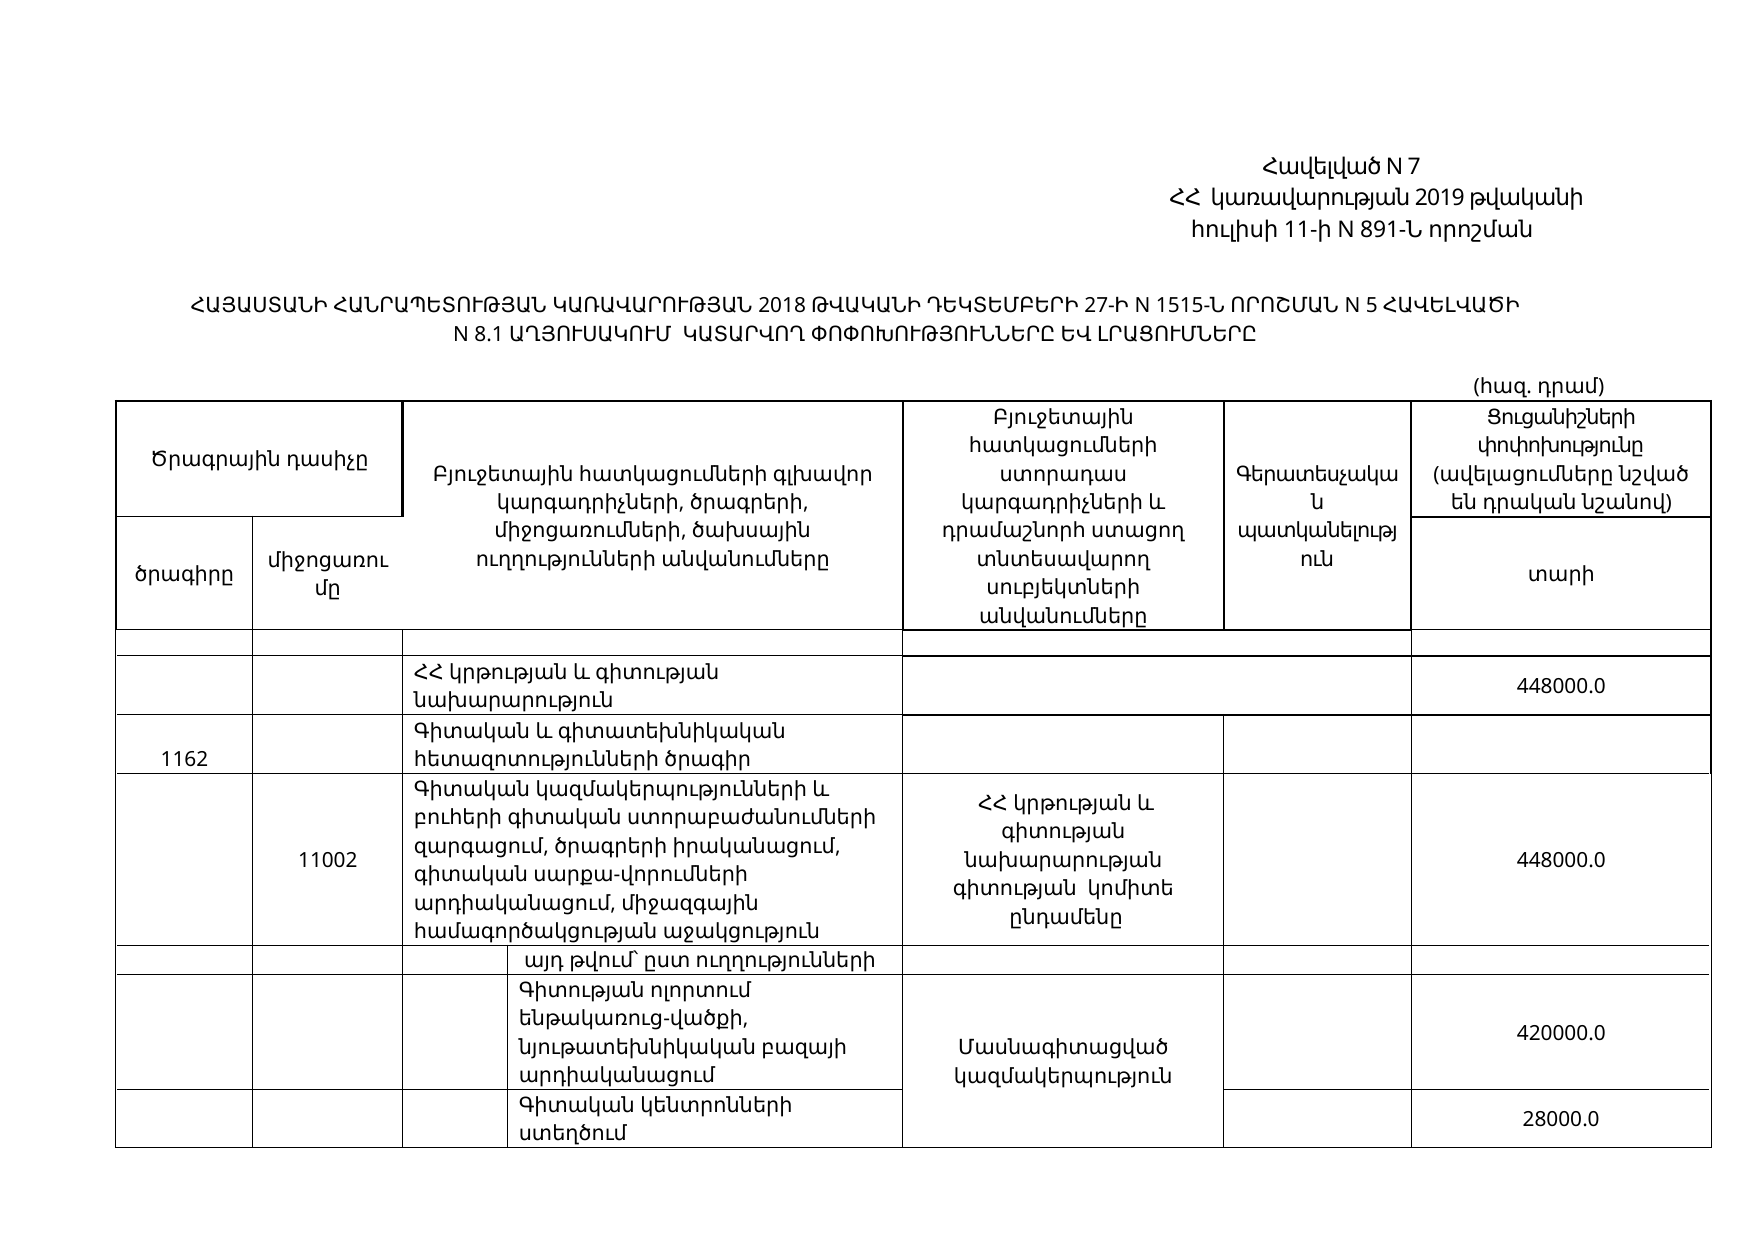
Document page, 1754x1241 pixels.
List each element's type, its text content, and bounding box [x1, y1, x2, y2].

table_cell [1224, 716, 1411, 773]
table_cell [253, 630, 402, 655]
table_cell [403, 630, 902, 655]
table_cell Գիտության ոլորտում ենթակառուց-վածքի, նյութատեխնիկական բազայի արդիականացում [508, 975, 902, 1089]
table_cell [116, 655, 252, 714]
table_cell այդ թվում՝ ըստ ուղղությունների [508, 946, 902, 974]
text ՀԱՅԱՍՏԱՆԻ ՀԱՆՐԱՊԵՏՈՒԹՅԱՆ ԿԱՌԱՎԱՐՈՒԹՅԱՆ 2018 ԹՎԱԿԱՆԻ ԴԵԿՏԵՄԲԵՐԻ 27-Ի N 1515-Ն ՈՐՈՇՄԱՆ N 5 ՀԱՎԵԼՎԱԾԻ [106, 291, 1604, 319]
table_cell [403, 946, 507, 974]
table_cell 448000.0 [1412, 773, 1711, 944]
table_cell [253, 715, 402, 773]
table_cell [903, 716, 1223, 773]
table_cell [1224, 975, 1411, 1089]
table_cell [1224, 657, 1411, 714]
table_cell [1224, 631, 1411, 655]
table_cell տարի [1412, 518, 1710, 629]
table_cell 28000.0 [1412, 1089, 1711, 1147]
table_cell [1224, 774, 1411, 944]
table_cell Գիտական կենտրոնների ստեղծում [508, 1090, 902, 1147]
table_cell [903, 657, 1223, 714]
text (հազ. դրամ) [106, 371, 1604, 400]
table_cell ՀՀ կրթության և գիտության նախարարության գիտության կոմիտե ընդամենը [903, 774, 1223, 944]
text ՀՀ կառավարության 2019 թվականի [106, 181, 1604, 212]
table_cell [1412, 716, 1710, 773]
table_cell [903, 946, 1223, 974]
table_cell միջոցառումը [253, 517, 402, 629]
table_cell [403, 975, 507, 1089]
table_cell ՀՀ կրթության և գիտության նախարարություն [403, 656, 902, 714]
table_cell [116, 1089, 252, 1147]
table_cell [1412, 630, 1710, 655]
table_cell [1224, 946, 1411, 974]
table_cell ծրագիրը [117, 517, 252, 629]
table_cell [903, 631, 1223, 655]
table_cell [1224, 1090, 1411, 1147]
text N 8.1 ԱՂՅՈՒՍԱԿՈՒՄ ԿԱՏԱՐՎՈՂ ՓՈՓՈԽՈՒԹՅՈՒՆՆԵՐԸ ԵՎ ԼՐԱՑՈՒՄՆԵՐԸ [106, 319, 1604, 347]
text Հավելված N 7 [106, 150, 1604, 181]
table_cell [253, 1090, 402, 1147]
table_cell [253, 946, 402, 974]
table_cell [116, 945, 252, 974]
table_header Գերատեսչական պատկանելություն [1225, 402, 1410, 629]
table_cell [116, 630, 252, 655]
table_cell Մասնագիտացված կազմակերպություն [903, 975, 1223, 1147]
table_cell 11002 [253, 774, 402, 944]
table_cell [253, 656, 402, 714]
table_cell [116, 773, 252, 944]
table_header Ծրագրային դասիչը [117, 402, 401, 516]
table_header Բյուջետային հատկացումների գլխավոր կարգադրիչների, ծրագրերի, միջոցառումների, ծախսային ուղղությունների անվանումները [403, 402, 902, 629]
table_cell 448000.0 [1412, 657, 1710, 714]
table_cell [116, 974, 252, 1089]
table_cell Գիտական կազմակերպությունների և բուհերի գիտական ստորաբաժանումների զարգացում, ծրագրերի իրականացում, գիտական սարքա-վորումների արդիականացում, միջազգային համագործակցության աջակցություն [403, 774, 902, 944]
table_cell [403, 1090, 507, 1147]
table_header Բյուջետային հատկացումների ստորադաս կարգադրիչների և դրամաշնորհ ստացող տնտեսավարող սուբյեկտների անվանումները [904, 402, 1223, 629]
table_cell Գիտական և գիտատեխնիկական հետազոտությունների ծրագիր [403, 715, 902, 773]
table_header Ցուցանիշների փոփոխությունը (ավելացումները նշված են դրական նշանով) [1412, 402, 1710, 516]
table_cell 1162 [116, 714, 252, 773]
table_cell [1412, 945, 1711, 974]
table_cell 420000.0 [1412, 974, 1711, 1089]
text հուլիսի 11-ի N 891-Ն որոշման [106, 212, 1604, 244]
table_cell [253, 975, 402, 1089]
